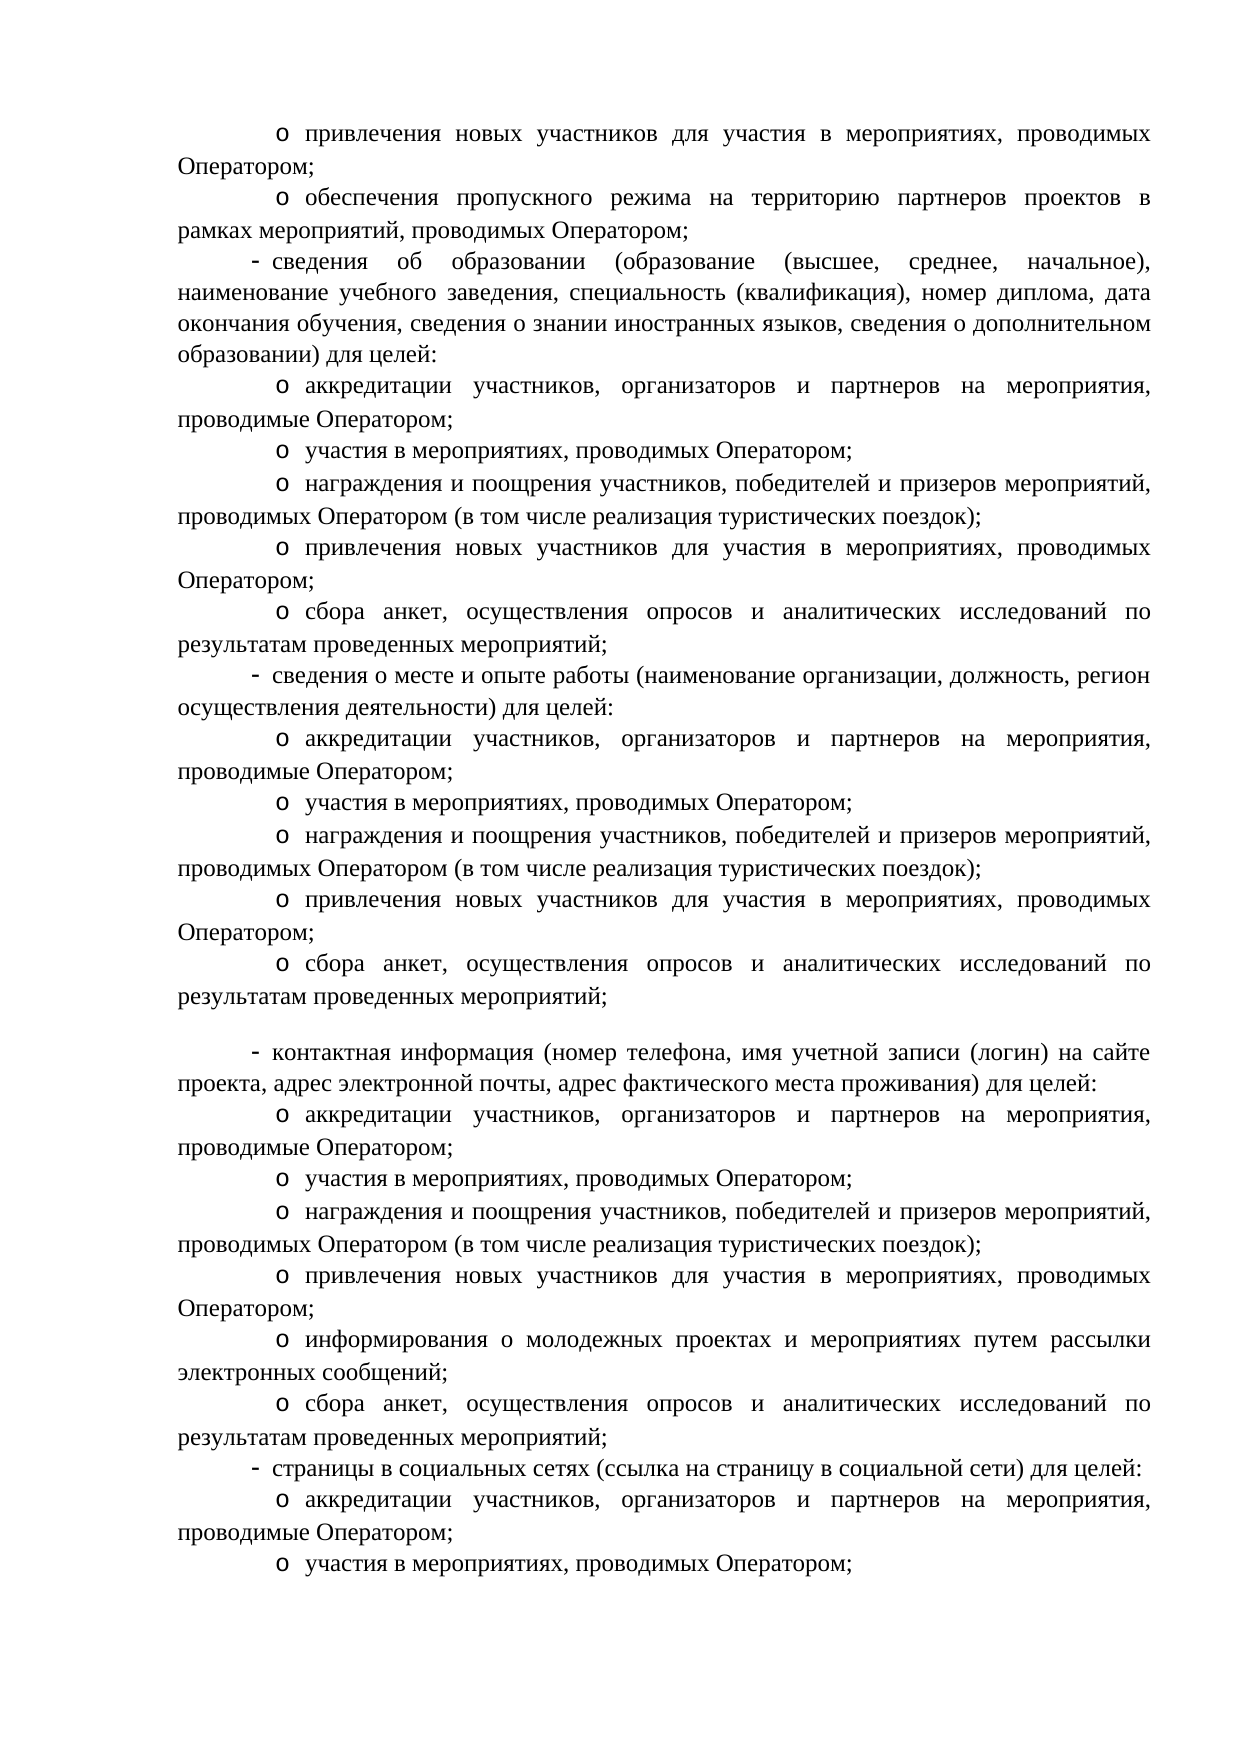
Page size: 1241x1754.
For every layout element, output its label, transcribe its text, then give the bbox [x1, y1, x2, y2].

list награждения и поощрения участников, победителей и призеров мероприятий, проводимых Оператором (в том числе реализация туристических поездок); [177, 820, 1152, 882]
list страницы в социальных сетях (ссылка на страницу в социальной сети) для целей: [177, 1453, 1152, 1481]
list контактная информация (номер телефона, имя учетной записи (логин) на сайте проекта, адрес электронной почты, адрес фактического места проживания) для целей: [177, 1037, 1152, 1096]
list обеспечения пропускного режима на территорию партнеров проектов в рамках мероприятий, проводимых Оператором; [177, 182, 1152, 244]
list аккредитации участников, организаторов и партнеров на мероприятия, проводимые Оператором; [177, 723, 1152, 784]
list информирования о молодежных проектах и мероприятиях путем рассылки электронных сообщений; [177, 1324, 1152, 1386]
list награждения и поощрения участников, победителей и призеров мероприятий, проводимых Оператором (в том числе реализация туристических поездок); [177, 1196, 1152, 1258]
list сбора анкет, осуществления опросов и аналитических исследований по результатам проведенных мероприятий; [177, 948, 1152, 1010]
list сбора анкет, осуществления опросов и аналитических исследований по результатам проведенных мероприятий; [177, 596, 1152, 658]
list участия в мероприятиях, проводимых Оператором; [177, 1163, 1152, 1194]
list участия в мероприятиях, проводимых Оператором; [177, 1548, 1152, 1579]
list участия в мероприятиях, проводимых Оператором; [177, 435, 1152, 466]
list привлечения новых участников для участия в мероприятиях, проводимых Оператором; [177, 532, 1152, 594]
list привлечения новых участников для участия в мероприятиях, проводимых Оператором; [177, 884, 1152, 946]
list аккредитации участников, организаторов и партнеров на мероприятия, проводимые Оператором; [177, 1099, 1152, 1161]
list участия в мероприятиях, проводимых Оператором; [177, 787, 1152, 818]
list привлечения новых участников для участия в мероприятиях, проводимых Оператором; [177, 1260, 1152, 1322]
list привлечения новых участников для участия в мероприятиях, проводимых Оператором; [177, 118, 1152, 180]
list аккредитации участников, организаторов и партнеров на мероприятия, проводимые Оператором; [177, 371, 1152, 432]
list награждения и поощрения участников, победителей и призеров мероприятий, проводимых Оператором (в том числе реализация туристических поездок); [177, 468, 1152, 530]
list сведения об образовании (образование (высшее, среднее, начальное), наименование учебного заведения, специальность (квалификация), номер диплома, дата окончания обучения, сведения о знании иностранных языков, сведения о дополнительном образовании) для целей: [177, 246, 1152, 368]
list сбора анкет, осуществления опросов и аналитических исследований по результатам проведенных мероприятий; [177, 1388, 1152, 1450]
list сведения о месте и опыте работы (наименование организации, должность, регион осуществления деятельности) для целей: [177, 661, 1152, 720]
list аккредитации участников, организаторов и партнеров на мероприятия, проводимые Оператором; [177, 1484, 1152, 1546]
